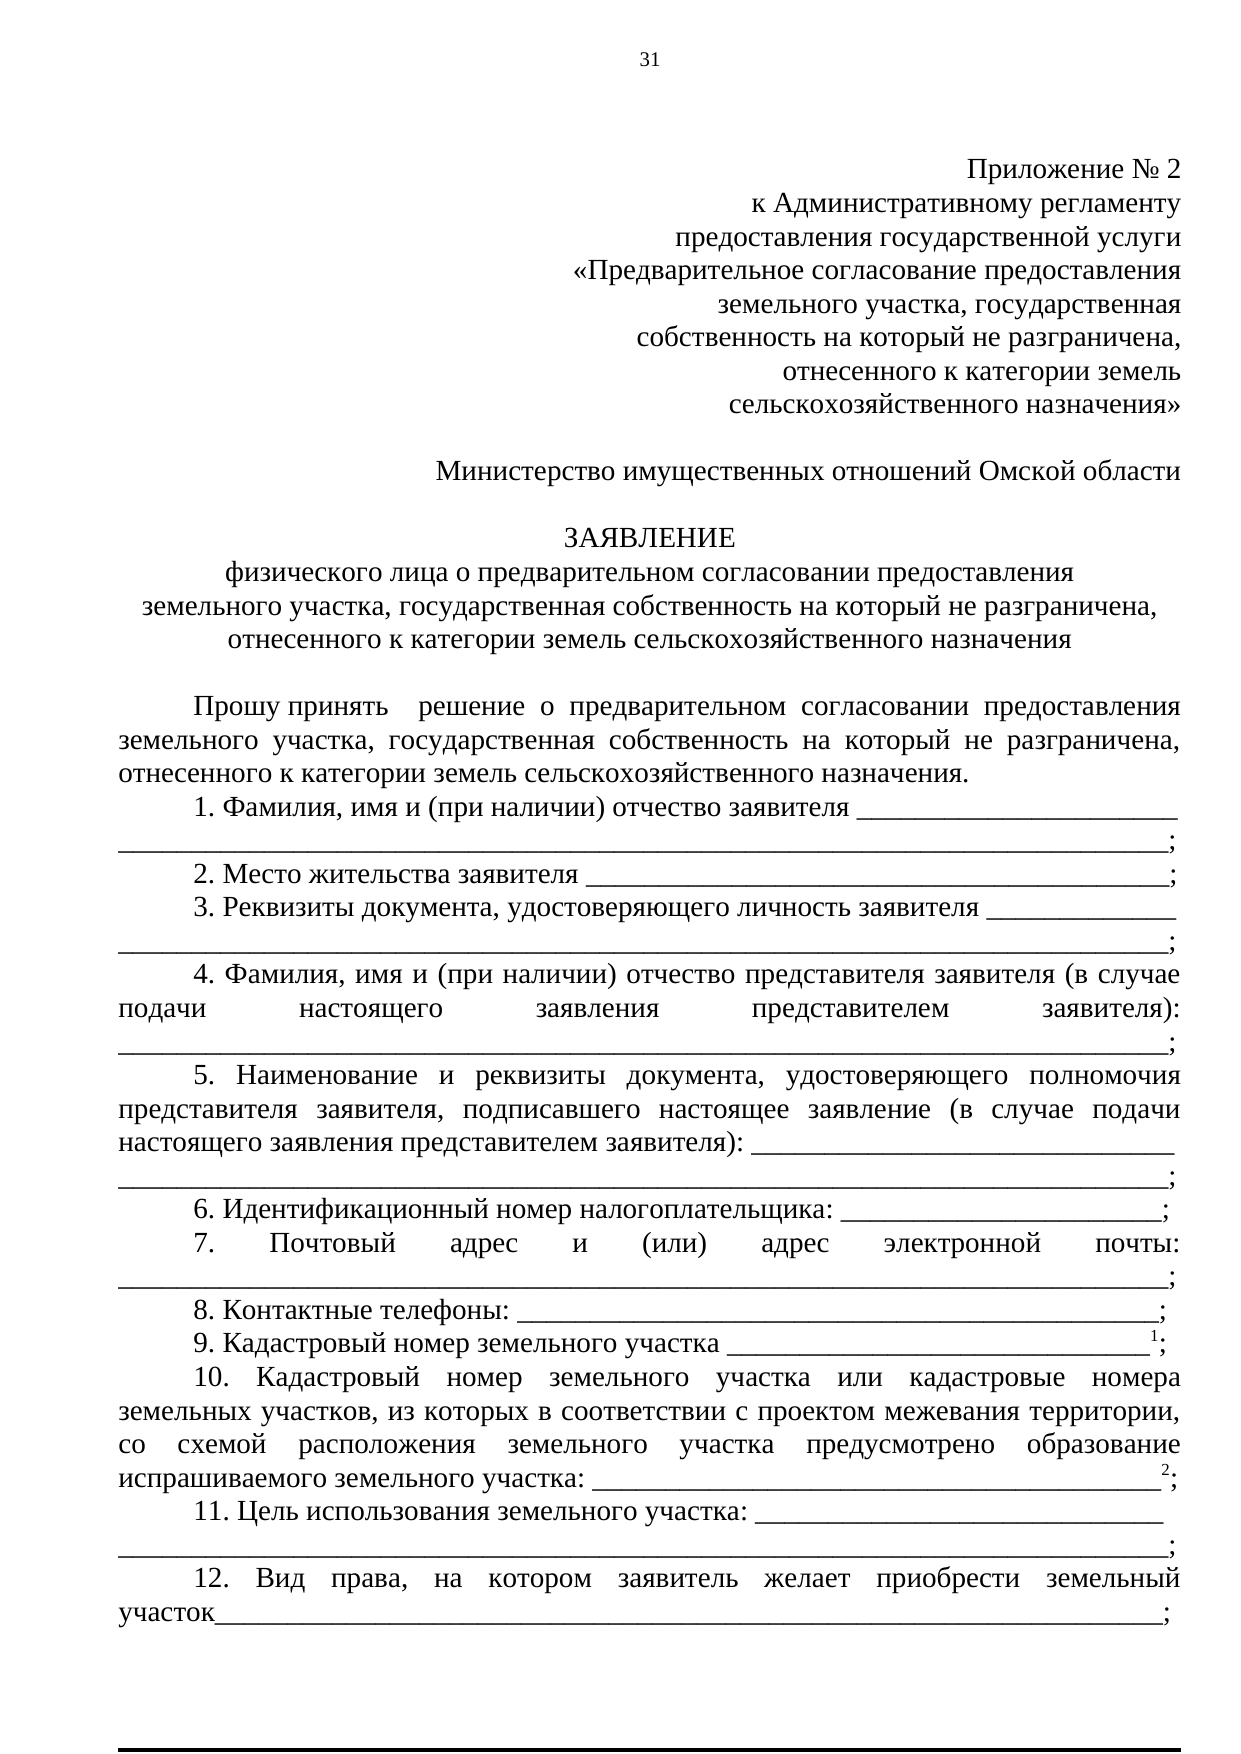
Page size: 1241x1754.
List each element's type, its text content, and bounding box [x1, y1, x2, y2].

text земельного участка, государственная [118, 286, 1181, 319]
text предоставления государственной услуги [118, 219, 1181, 252]
text 1. Фамилия, имя и (при наличии) отчество заявителя ______________________ [118, 789, 1181, 822]
text Прошу принять решение о предварительном согласовании предоставления земельного участка, государственная собственность на который не разграничена, отнесенного к категории земель сельскохозяйственного назначения. [118, 688, 1181, 789]
text ________________________________________________________________________; [118, 923, 1181, 957]
text отнесенного к категории земель сельскохозяйственного назначения [118, 621, 1181, 655]
text ________________________________________________________________________; [118, 822, 1181, 856]
text Министерство имущественных отношений Омской области [118, 453, 1181, 487]
text ЗАЯВЛЕНИЕ [118, 521, 1181, 554]
text сельскохозяйственного назначения» [118, 386, 1181, 420]
text 9. Кадастровый номер земельного участка _____________________________1; [118, 1326, 1181, 1359]
text 4. Фамилия, имя и (при наличии) отчество представителя заявителя (в случае подачи настоящего заявления представителем заявителя): ________________________________________________________________________; [118, 957, 1181, 1057]
text 10. Кадастровый номер земельного участка или кадастровые номера земельных участков, из которых в соответствии с проектом межевания территории, со схемой расположения земельного участка предусмотрено образование испрашиваемого земельного участка: _______________________________________2; [118, 1359, 1181, 1493]
text 5. Наименование и реквизиты документа, удостоверяющего полномочия представителя заявителя, подписавшего настоящее заявление (в случае подачи настоящего заявления представителем заявителя): _____________________________ [118, 1057, 1181, 1158]
text 7. Почтовый адрес и (или) адрес электронной почты: ________________________________________________________________________; [118, 1225, 1181, 1292]
text 12. Вид права, на котором заявитель желает приобрести земельный участок_________________________________________________________________; [118, 1560, 1181, 1627]
text к Административному регламенту [118, 185, 1181, 219]
text собственность на который не разграничена, [118, 319, 1181, 353]
text «Предварительное согласование предоставления [118, 252, 1181, 286]
text земельного участка, государственная собственность на который не разграничена, [118, 588, 1181, 621]
text Приложение № 2 [118, 152, 1181, 185]
text ________________________________________________________________________; [118, 1158, 1181, 1191]
text 3. Реквизиты документа, удостоверяющего личность заявителя _____________ [118, 889, 1181, 923]
text физического лица о предварительном согласовании предоставления [118, 554, 1181, 588]
text 6. Идентификационный номер налогоплательщика: ______________________; [118, 1191, 1181, 1225]
text ________________________________________________________________________; [118, 1527, 1181, 1560]
text отнесенного к категории земель [118, 353, 1181, 386]
text 11. Цель использования земельного участка: ____________________________ [118, 1493, 1181, 1527]
text 8. Контактные телефоны: ____________________________________________; [118, 1292, 1181, 1326]
text 2. Место жительства заявителя ________________________________________; [118, 856, 1181, 889]
